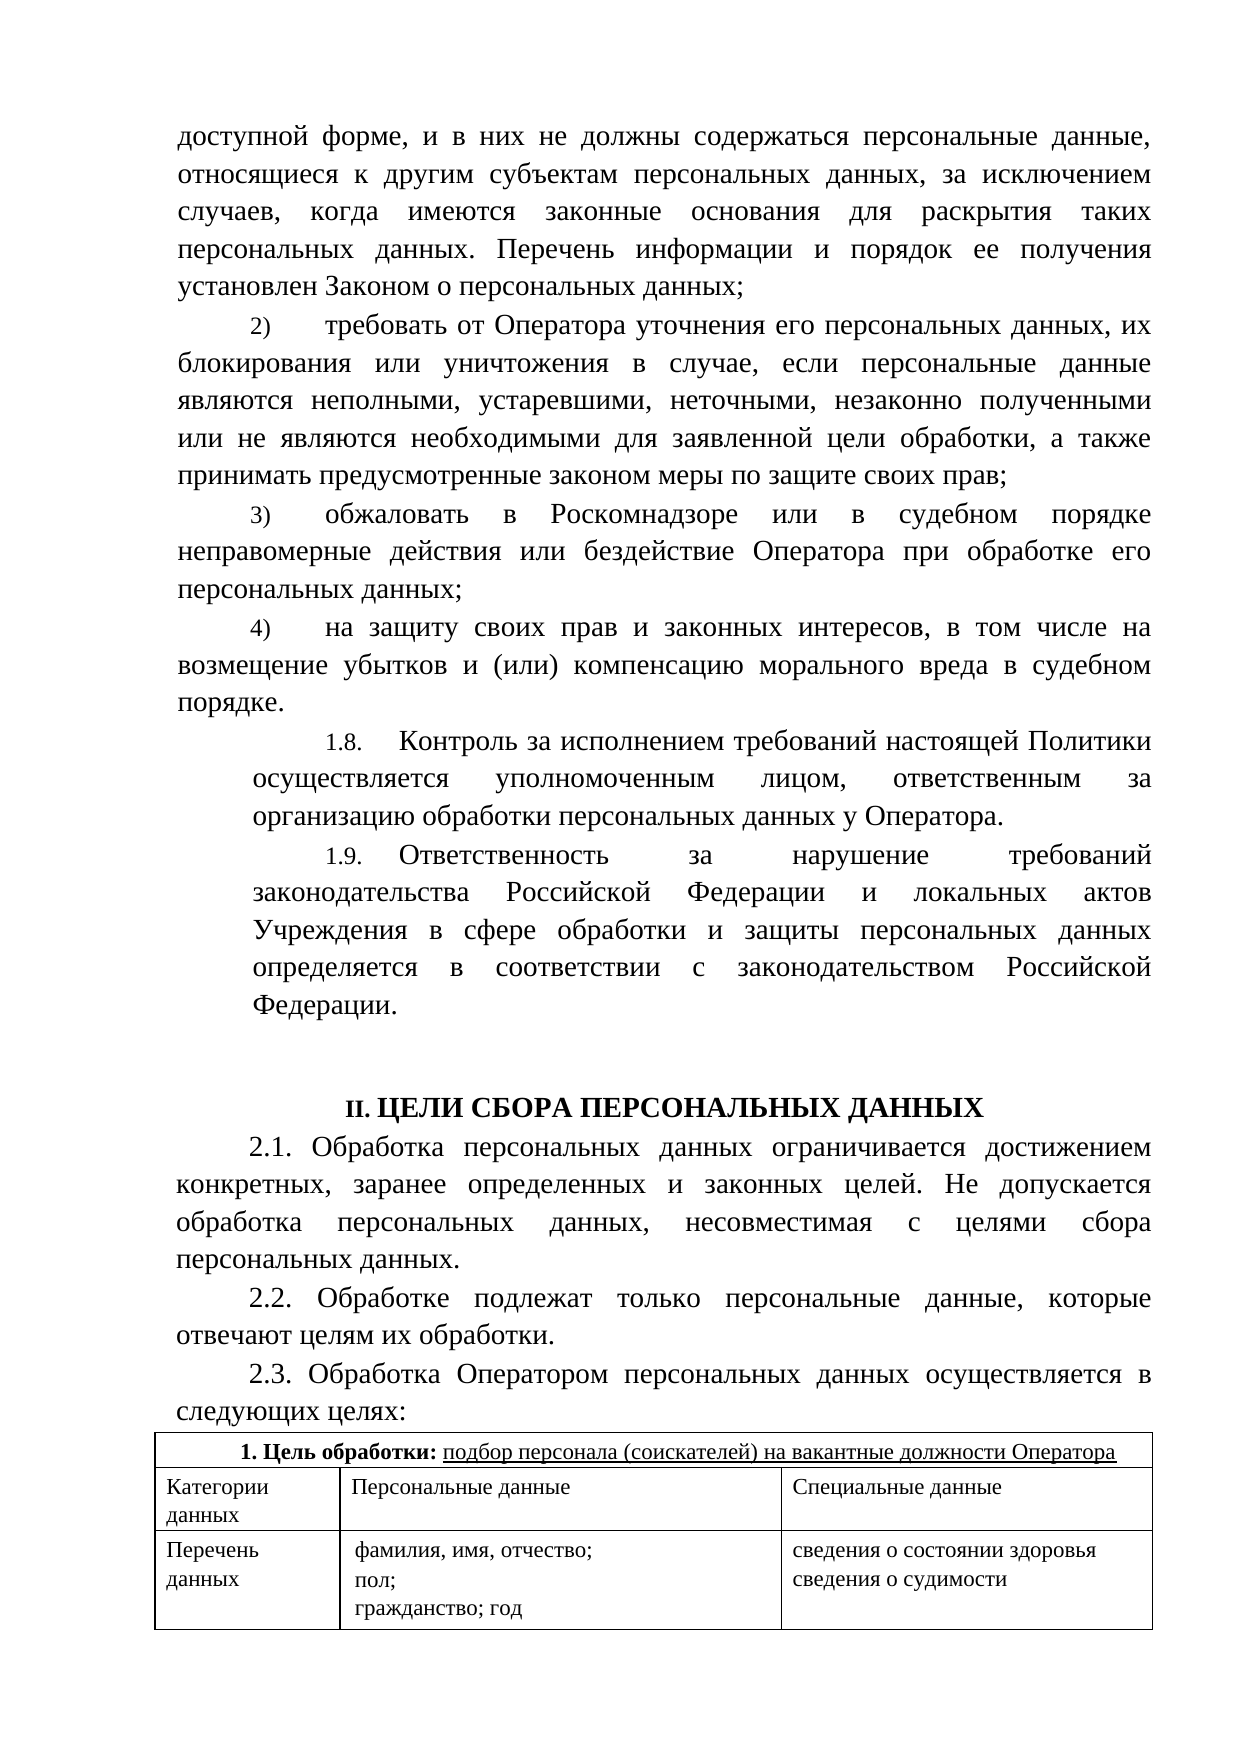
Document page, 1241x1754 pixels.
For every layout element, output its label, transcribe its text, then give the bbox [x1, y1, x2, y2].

list Контроль за исполнением требований настоящей Политики осуществляется уполномоченным лицом, ответственным за организацию обработки персональных данных у Оператора. [252, 723, 1152, 832]
text 2.3. Обработка Оператором персональных данных осуществляется в следующих целях: [176, 1356, 1152, 1427]
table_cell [782, 1531, 1152, 1629]
list обжаловать в Роскомнадзоре или в судебном порядке неправомерные действия или бездействие Оператора при обработке его персональных данных; [177, 496, 1152, 604]
table_header 1. Цель обработки: подбор персонала (соискателей) на вакантные должности Оператора [156, 1433, 1152, 1467]
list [177, 118, 1152, 302]
text 2.1. Обработка персональных данных ограничивается достижением конкретных, заранее определенных и законных целей. Не допускается обработка персональных данных, несовместимая с целями сбора персональных данных. [176, 1129, 1152, 1275]
table_cell Специальные данные [782, 1468, 1152, 1530]
subtitle ЦЕЛИ СБОРА ПЕРСОНАЛЬНЫХ ДАННЫХ [177, 1091, 1152, 1124]
table_cell Категории данных [156, 1468, 339, 1530]
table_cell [341, 1531, 781, 1629]
list на защиту своих прав и законных интересов, в том числе на возмещение убытков и (или) компенсацию морального вреда в судебном порядке. [177, 609, 1152, 718]
list Ответственность за нарушение требований законодательства Российской Федерации и локальных актов Учреждения в сфере обработки и защиты персональных данных определяется в соответствии с законодательством Российской Федерации. [252, 837, 1152, 1020]
list требовать от Оператора уточнения его персональных данных, их блокирования или уничтожения в случае, если персональные данные являются неполными, устаревшими, неточными, незаконно полученными или не являются необходимыми для заявленной цели обработки, а также принимать предусмотренные законом меры по защите своих прав; [177, 307, 1152, 491]
table_cell Перечень данных [156, 1531, 339, 1629]
table_cell Персональные данные [341, 1468, 781, 1530]
text 2.2. Обработке подлежат только персональные данные, которые отвечают целям их обработки. [176, 1280, 1152, 1351]
